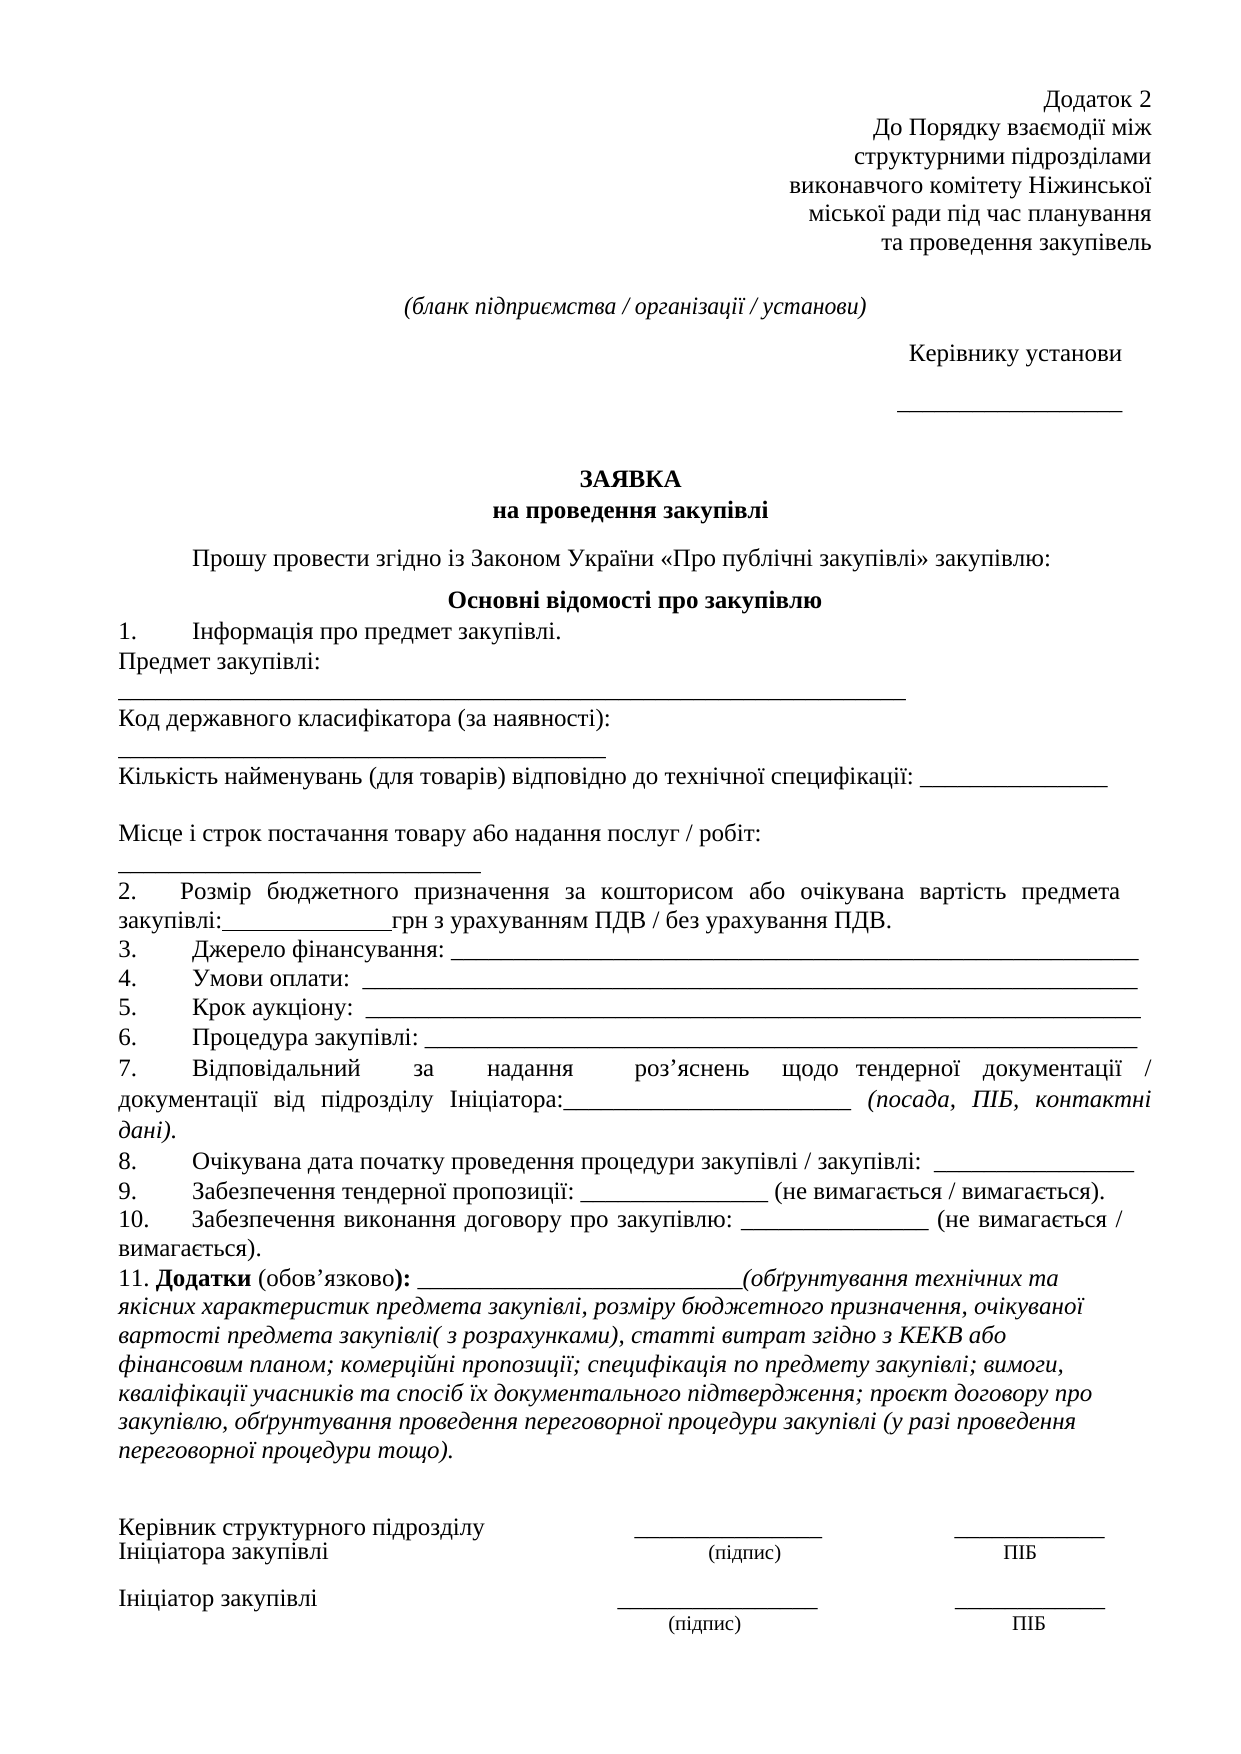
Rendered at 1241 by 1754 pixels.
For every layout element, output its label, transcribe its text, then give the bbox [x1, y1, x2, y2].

text Керівник структурного підрозділу _______________ ____________ [118, 1517, 1152, 1541]
text та проведення закупівель [118, 227, 1152, 256]
text Ініціатора закупівлі (підпис) ПІБ [118, 1541, 1152, 1564]
text ЗАЯВКА [118, 464, 1143, 493]
text __________________ [118, 386, 1122, 415]
text (підпис) ПІБ [118, 1611, 1152, 1635]
text Предмет закупівлі: _______________________________________________________________ Код державного класифікатора (за наявності): _______________________________________ Кількість найменувань (для товарів) відповідно до технічної специфікації: _______________ [118, 646, 1108, 818]
text виконавчого комітету Ніжинської [118, 170, 1152, 198]
list Крок аукціону: ______________________________________________________________ [118, 992, 1152, 1021]
text Основні відомості про закупівлю [118, 584, 1152, 615]
text 11. Додатки (обов’язково): __________________________(обґрунтування технічних та якісних характеристик предмета закупівлі, розміру бюджетного призначення, очікуваної вартості предмета закупівлі( з розрахунками), статті витрат згідно з KEKB aбo фінансовим планом; комерційні пропозиції; специфікація по предмету закупівлі; вимоги, кваліфікації учасників та спосіб їx документального підтвердження; проєкт договору про закупівлю, обґрунтування проведення переговорної процедури закупівлі (у разі проведення переговорної процедури тощо). [118, 1263, 1124, 1464]
text Місце i строк постачання товару a6o надання послуг / робіт: _____________________________ [118, 818, 1108, 876]
text До Порядку взаємодії між [118, 112, 1152, 141]
list Розмір бюджетного призначення за кошторисом aбo очікувана вартість предмета закупівлі: грн з урахуванням ПДВ / без урахування ПДВ. [118, 876, 1121, 933]
list Умови оплати: ______________________________________________________________ [118, 963, 1152, 992]
text на проведення закупівлі [118, 496, 1143, 524]
list Забезпечення тендерної пропозиції: _______________ (не вимагається / вимагається). [118, 1176, 1143, 1204]
text Керівнику установи [118, 338, 1122, 367]
text Прошу провести згідно із Законом України «Про публічні закупівлі» закупівлю: [118, 543, 1143, 571]
text 10. Забезпечення виконання договору про закупівлю: _______________ (не вимагається / вимагається). [118, 1204, 1123, 1262]
text (бланк підприємства / організації / установи) [118, 291, 1152, 320]
list Інформація про предмет закупівлі. [118, 615, 1152, 646]
list Джерело фінансування: _______________________________________________________ [118, 934, 1152, 963]
text Ініціатор закупівлі ________________ ____________ [118, 1588, 1152, 1611]
list Процедура закупівлі: _________________________________________________________ [118, 1021, 1152, 1052]
text структурними підрозділами [118, 141, 1152, 170]
list Відповідальний за надання роз’яснень щодо тендерної документації / документації від підрозділу Ініціатора:_______________________ (посада, ПІБ, контактні дані). [118, 1052, 1152, 1145]
text міської ради під час планування [118, 198, 1152, 227]
text Додаток 2 [118, 89, 1152, 112]
list Очікувана дата початку проведення процедури закупівлі / закупівлі: ________________ [118, 1145, 1152, 1176]
